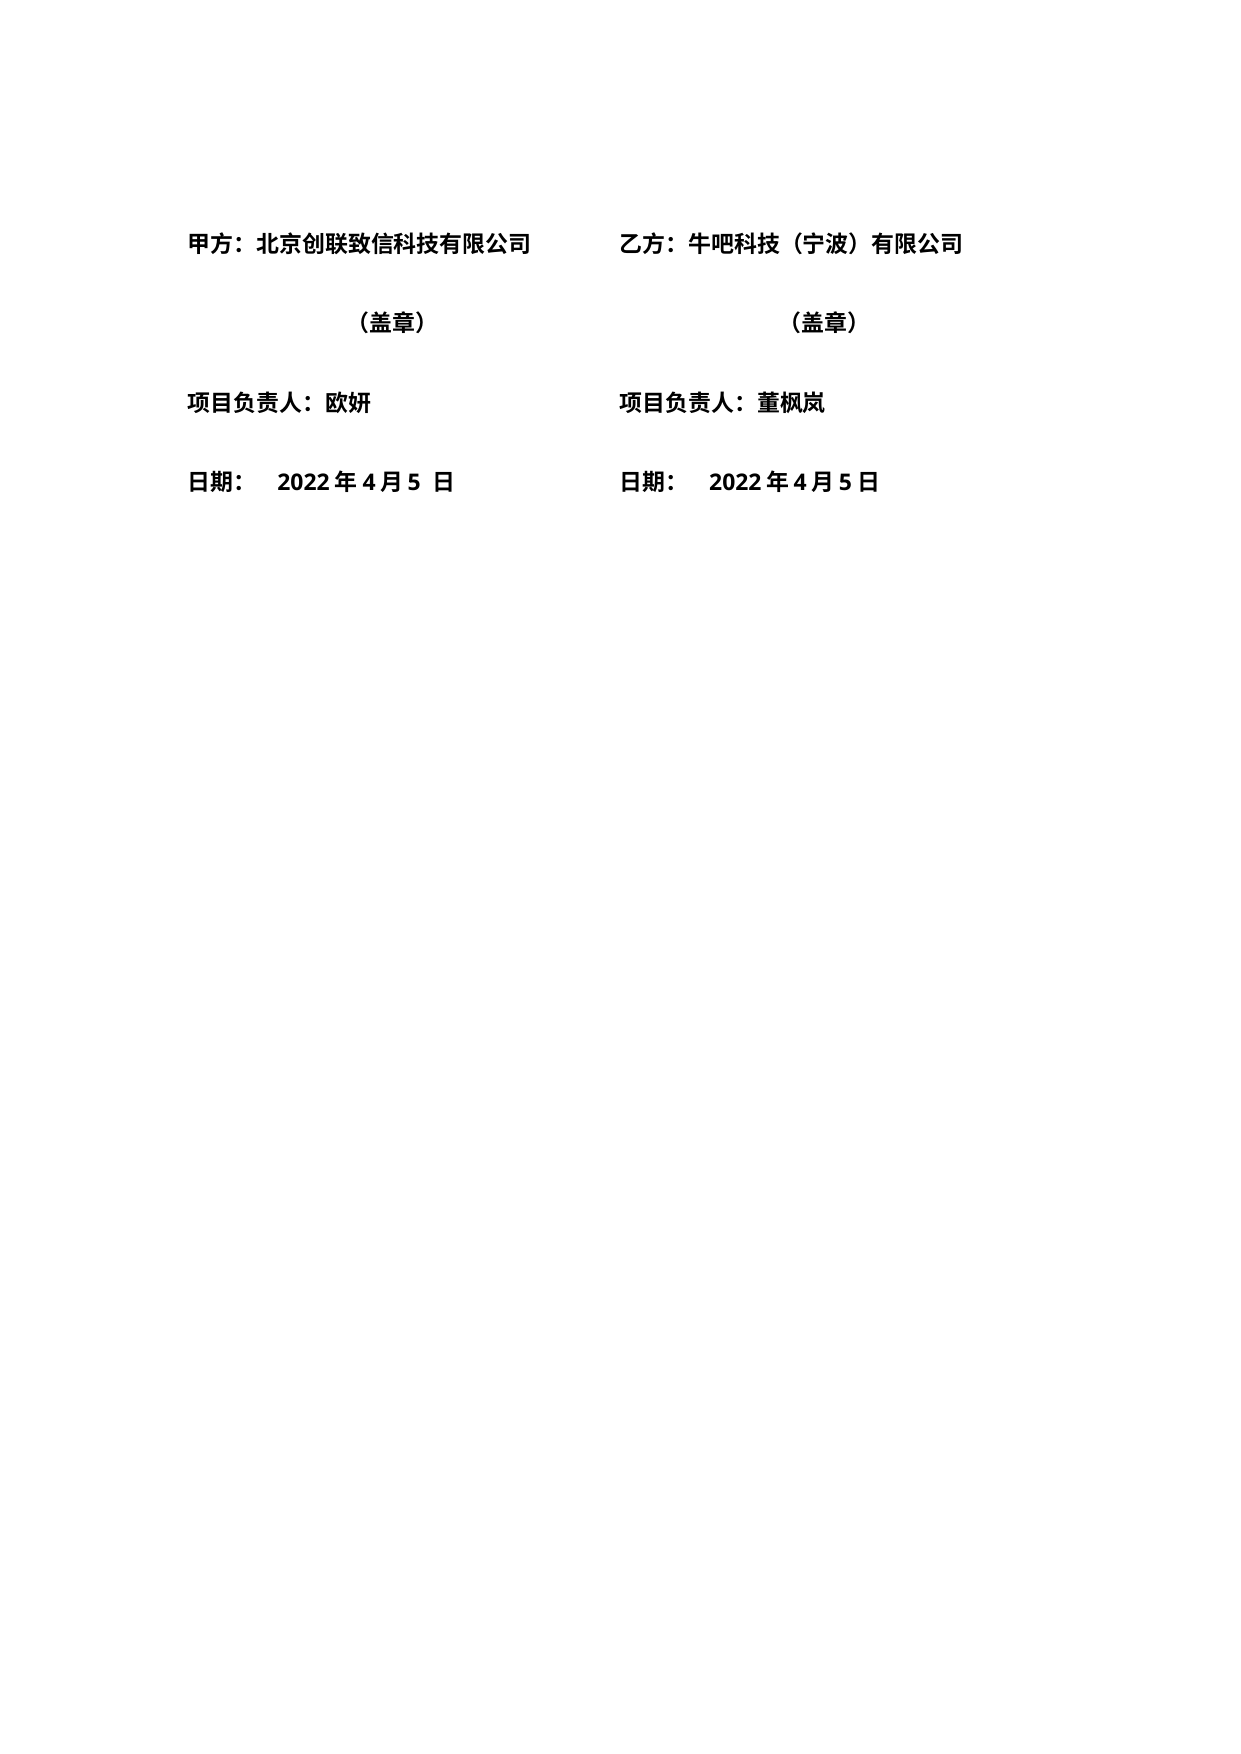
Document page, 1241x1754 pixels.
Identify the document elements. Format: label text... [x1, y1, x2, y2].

table_header 乙方：牛吧科技（宁波）有限公司 [608, 210, 1040, 289]
table_cell （盖章） [608, 289, 1040, 369]
table_header 甲方：北京创联致信科技有限公司 [176, 210, 608, 289]
table_cell 日期： 2022年 4月5 日 [176, 448, 608, 527]
table_cell 项目负责人：欧妍 [176, 369, 608, 448]
table_cell （盖章） [176, 289, 608, 369]
table_cell 项目负责人：董枫岚 [608, 369, 1040, 448]
table_cell 日期： 2022年4月5 日 [608, 448, 1040, 527]
